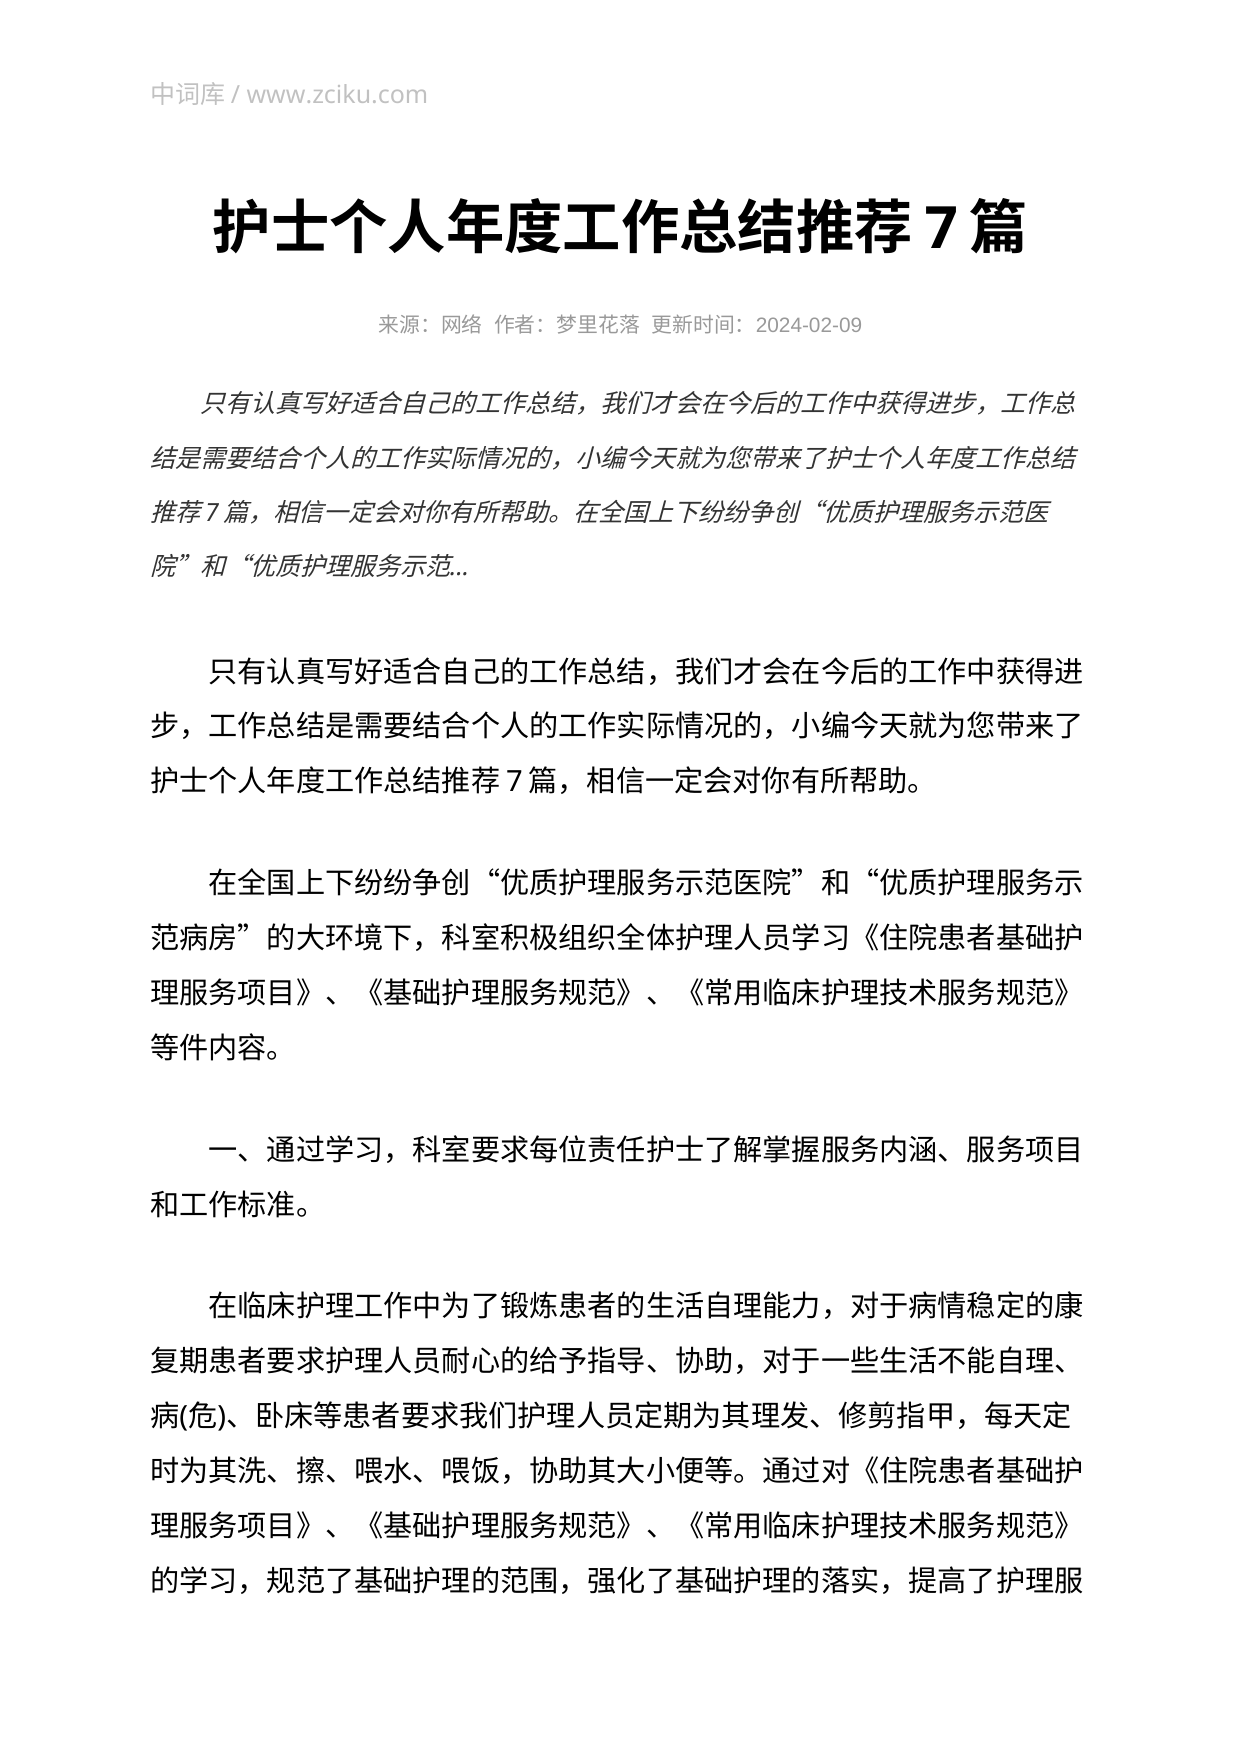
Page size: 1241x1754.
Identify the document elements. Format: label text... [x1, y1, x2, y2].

text 在全国上下纷纷争创“优质护理服务示范医院”和“优质护理服务示范病房”的大环境下，科室积极组织全体护理人员学习《住院患者基础护理服务项目》、《基础护理服务规范》、《常用临床护理技术服务规范》等件内容。 [150, 860, 1090, 1067]
text 来源：网络 作者：梦里花落 更新时间：2024-02-09 [150, 313, 1090, 337]
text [150, 1283, 1090, 1600]
subtitle 护士个人年度工作总结推荐7篇 [150, 181, 1090, 266]
text 只有认真写好适合自己的工作总结，我们才会在今后的工作中获得进步，工作总结是需要结合个人的工作实际情况的，小编今天就为您带来了护士个人年度工作总结推荐7篇，相信一定会对你有所帮助。在全国上下纷纷争创“优质护理服务示范医院”和“优质护理服务示范... [150, 384, 1090, 583]
text 一、通过学习，科室要求每位责任护士了解掌握服务内涵、服务项目和工作标准。 [150, 1126, 1090, 1223]
text 只有认真写好适合自己的工作总结，我们才会在今后的工作中获得进步，工作总结是需要结合个人的工作实际情况的，小编今天就为您带来了护士个人年度工作总结推荐7篇，相信一定会对你有所帮助。 [150, 648, 1090, 800]
